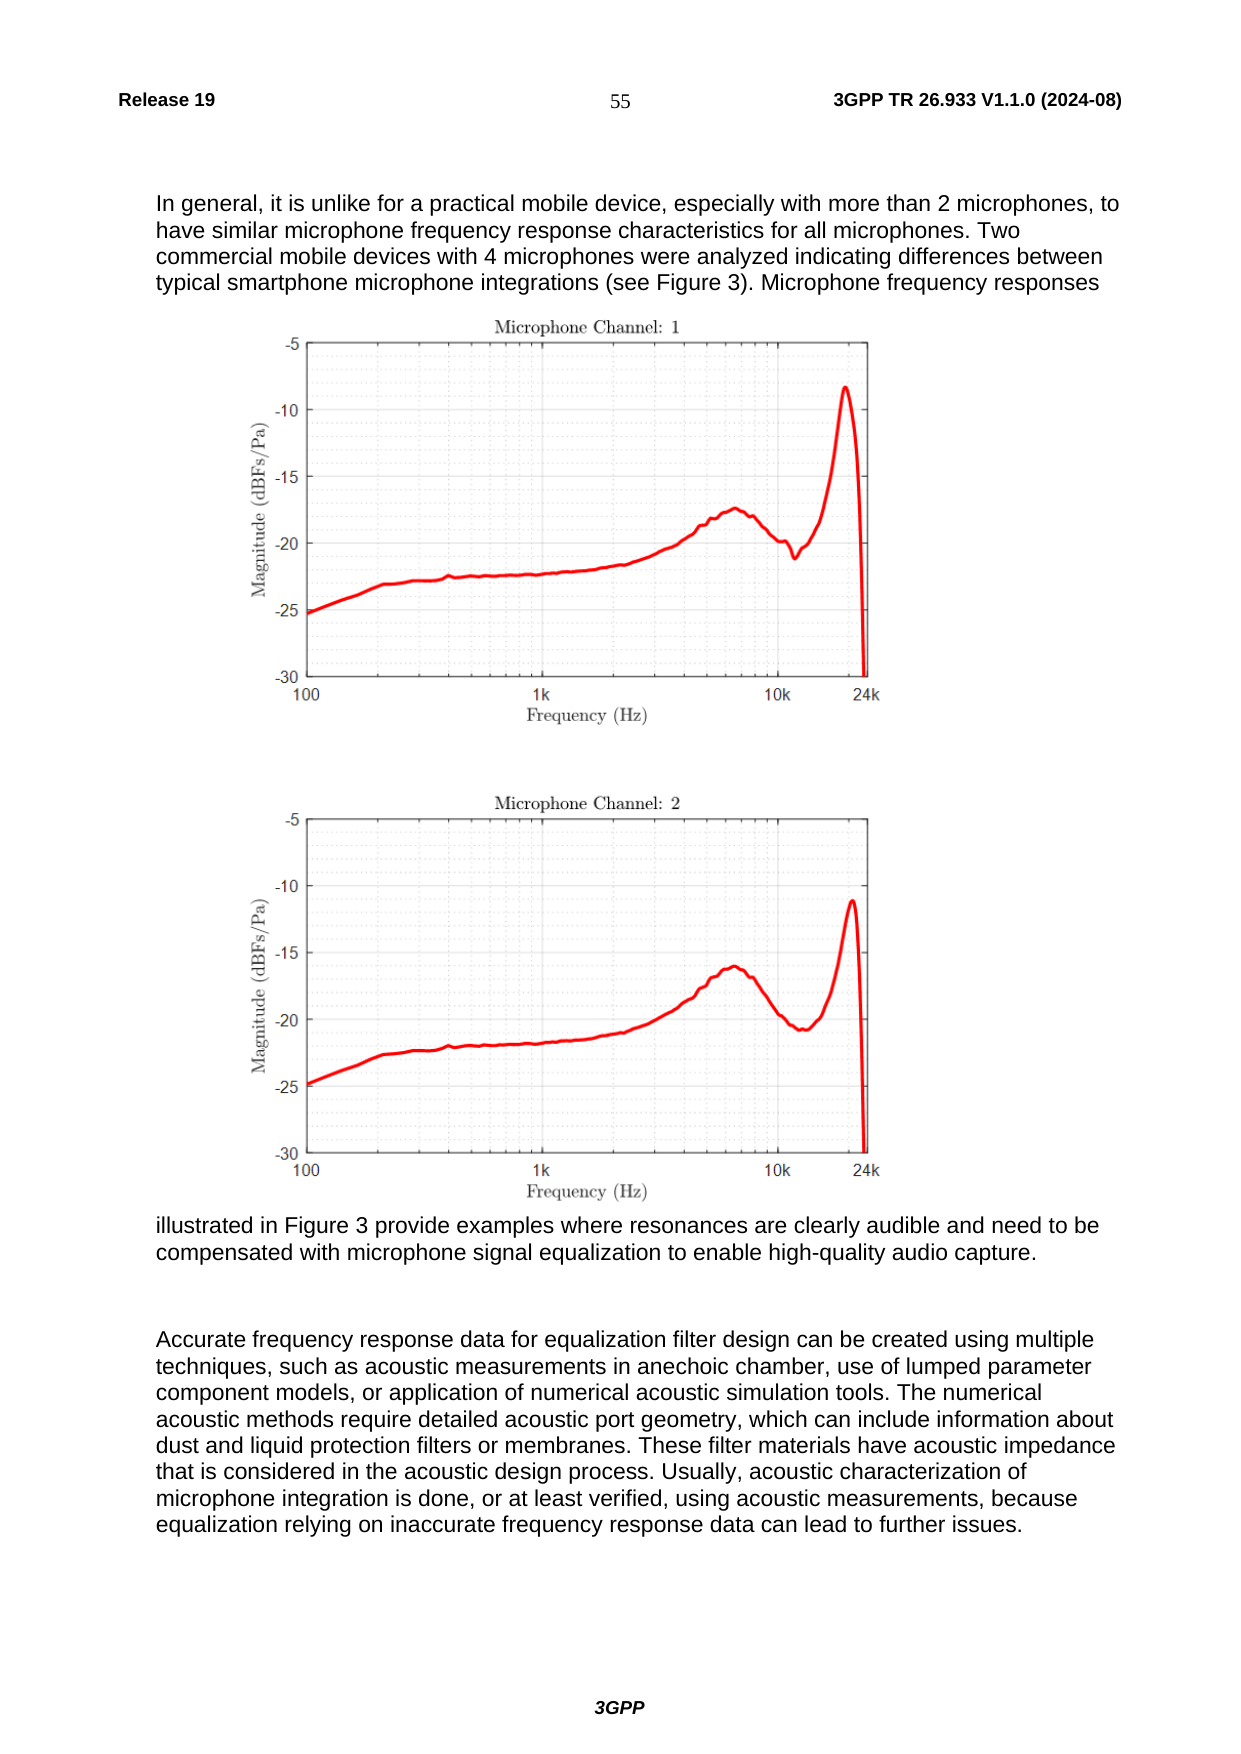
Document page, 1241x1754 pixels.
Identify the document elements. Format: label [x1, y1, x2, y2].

picture [238, 316, 898, 1213]
